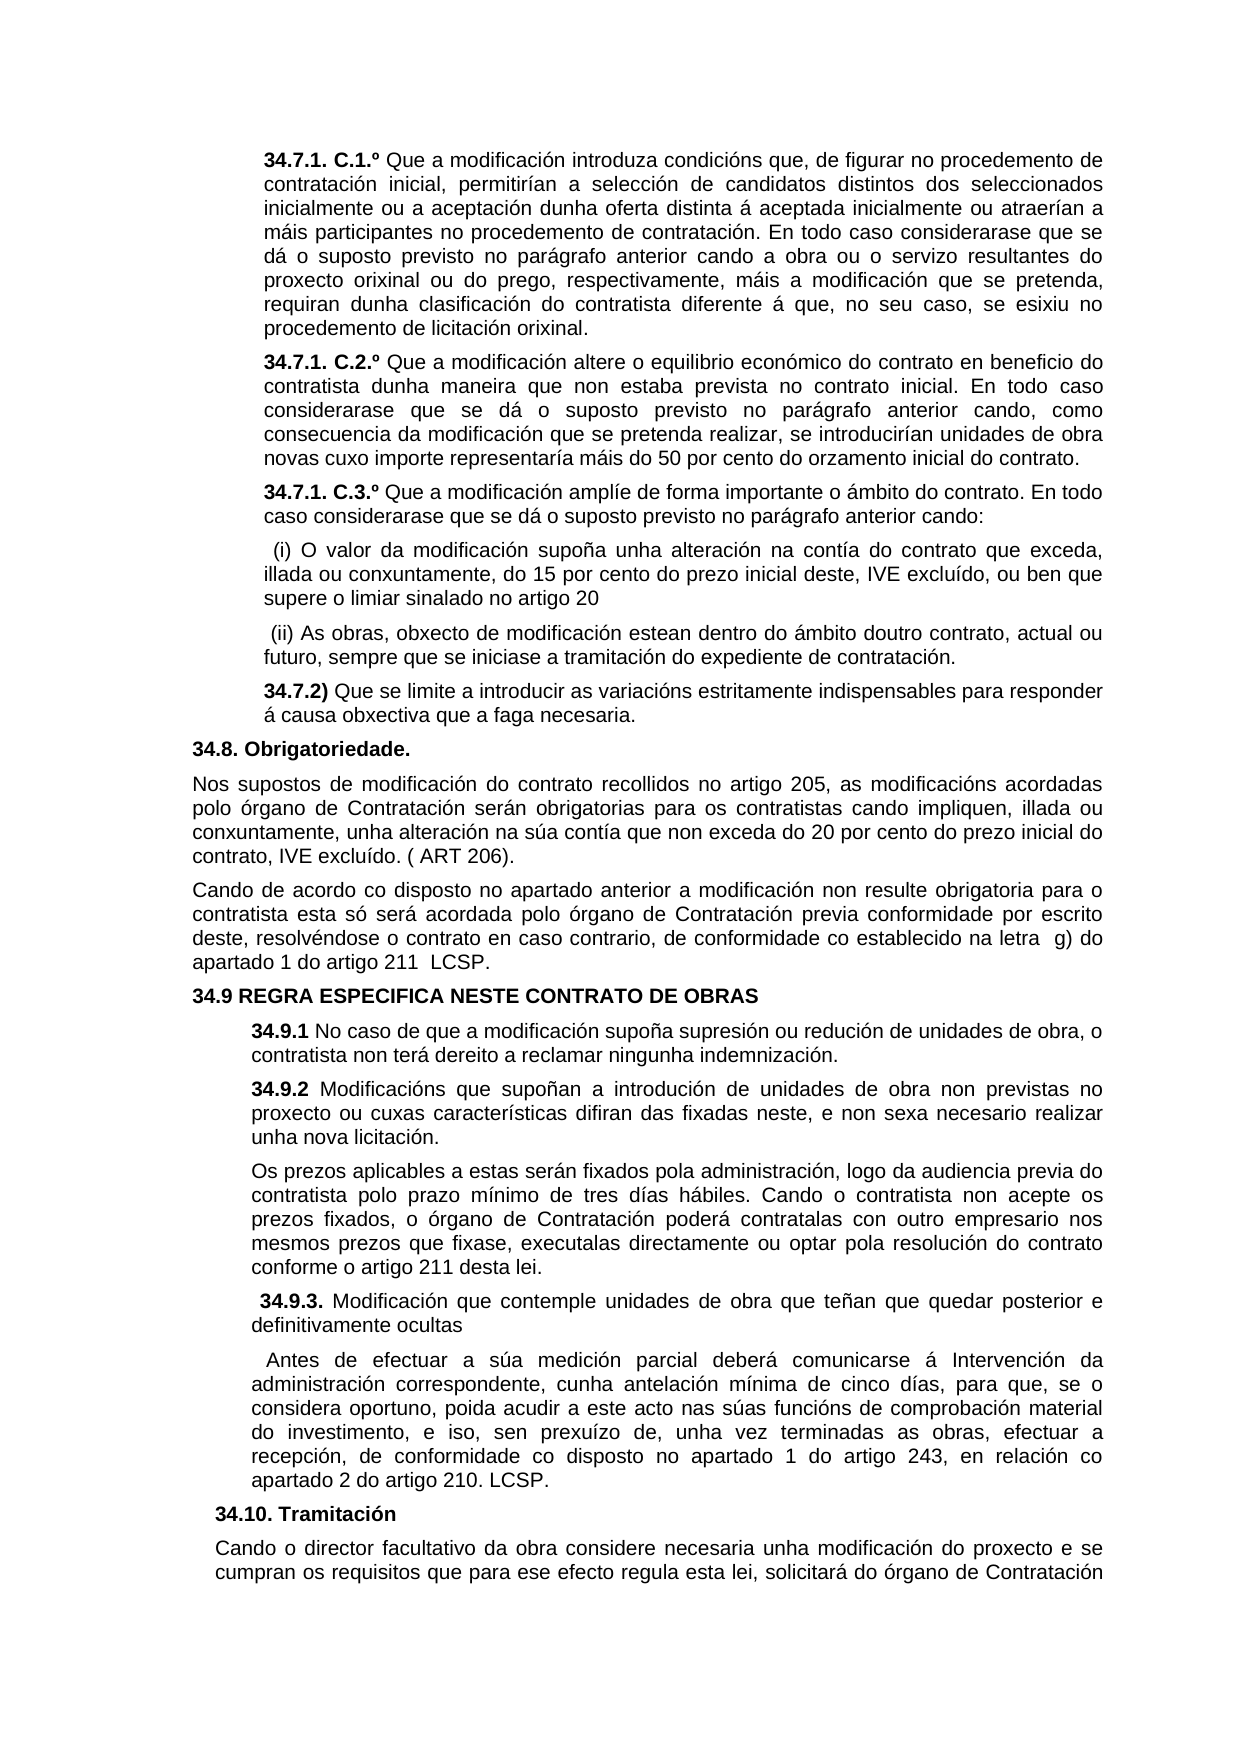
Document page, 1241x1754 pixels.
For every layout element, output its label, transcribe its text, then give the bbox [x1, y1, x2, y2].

text 34.8. Obrigatoriedade. [192, 737, 1104, 761]
text 34.9.1 No caso de que a modificación supoña supresión ou redución de unidades de obra, o contratista non terá dereito a reclamar ningunha indemnización. [251, 1018, 1104, 1066]
text (ii) As obras, obxecto de modificación estean dentro do ámbito doutro contrato, actual ou futuro, sempre que se iniciase a tramitación do expediente de contratación. [263, 621, 1104, 668]
text Cando de acordo co disposto no apartado anterior a modificación non resulte obrigatoria para o contratista esta só será acordada polo órgano de Contratación previa conformidade por escrito deste, resolvéndose o contrato en caso contrario, de conformidade co establecido na letra g) do apartado 1 do artigo 211 LCSP. [192, 878, 1104, 974]
text Antes de efectuar a súa medición parcial deberá comunicarse á Intervención da administración correspondente, cunha antelación mínima de cinco días, para que, se o considera oportuno, poida acudir a este acto nas súas funcións de comprobación material do investimento, e iso, sen prexuízo de, unha vez terminadas as obras, efectuar a recepción, de conformidade co disposto no apartado 1 do artigo 243, en relación co apartado 2 do artigo 210. LCSP. [251, 1348, 1104, 1491]
text 34.10. Tramitación [215, 1502, 1104, 1526]
text 34.9.3. Modificación que contemple unidades de obra que teñan que quedar posterior e definitivamente ocultas [251, 1289, 1104, 1337]
text 34.7.2) Que se limite a introducir as variacións estritamente indispensables para responder á causa obxectiva que a faga necesaria. [263, 679, 1104, 727]
text 34.9 REGRA ESPECIFICA NESTE CONTRATO DE OBRAS [192, 984, 1104, 1008]
text 34.7.1. C.2.º Que a modificación altere o equilibrio económico do contrato en beneficio do contratista dunha maneira que non estaba prevista no contrato inicial. En todo caso considerarase que se dá o suposto previsto no parágrafo anterior cando, como consecuencia da modificación que se pretenda realizar, se introducirían unidades de obra novas cuxo importe representaría máis do 50 por cento do orzamento inicial do contrato. [263, 350, 1104, 469]
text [215, 1536, 1104, 1584]
text Nos supostos de modificación do contrato recollidos no artigo 205, as modificacións acordadas polo órgano de Contratación serán obrigatorias para os contratistas cando impliquen, illada ou conxuntamente, unha alteración na súa contía que non exceda do 20 por cento do prezo inicial do contrato, IVE excluído. ( ART 206). [192, 772, 1104, 867]
text Os prezos aplicables a estas serán fixados pola administración, logo da audiencia previa do contratista polo prazo mínimo de tres días hábiles. Cando o contratista non acepte os prezos fixados, o órgano de Contratación poderá contratalas con outro empresario nos mesmos prezos que fixase, executalas directamente ou optar pola resolución do contrato conforme o artigo 211 desta lei. [251, 1159, 1104, 1279]
text 34.7.1. C.3.º Que a modificación amplíe de forma importante o ámbito do contrato. En todo caso considerarase que se dá o suposto previsto no parágrafo anterior cando: [263, 480, 1104, 528]
text 34.7.1. C.1.º Que a modificación introduza condicións que, de figurar no procedemento de contratación inicial, permitirían a selección de candidatos distintos dos seleccionados inicialmente ou a aceptación dunha oferta distinta á aceptada inicialmente ou atraerían a máis participantes no procedemento de contratación. En todo caso considerarase que se dá o suposto previsto no parágrafo anterior cando a obra ou o servizo resultantes do proxecto orixinal ou do prego, respectivamente, máis a modificación que se pretenda, requiran dunha clasificación do contratista diferente á que, no seu caso, se esixiu no procedemento de licitación orixinal. [263, 148, 1104, 339]
text 34.9.2 Modificacións que supoñan a introdución de unidades de obra non previstas no proxecto ou cuxas características difiran das fixadas neste, e non sexa necesario realizar unha nova licitación. [251, 1077, 1104, 1149]
text (i) O valor da modificación supoña unha alteración na contía do contrato que exceda, illada ou conxuntamente, do 15 por cento do prezo inicial deste, IVE excluído, ou ben que supere o limiar sinalado no artigo 20 [263, 538, 1104, 610]
